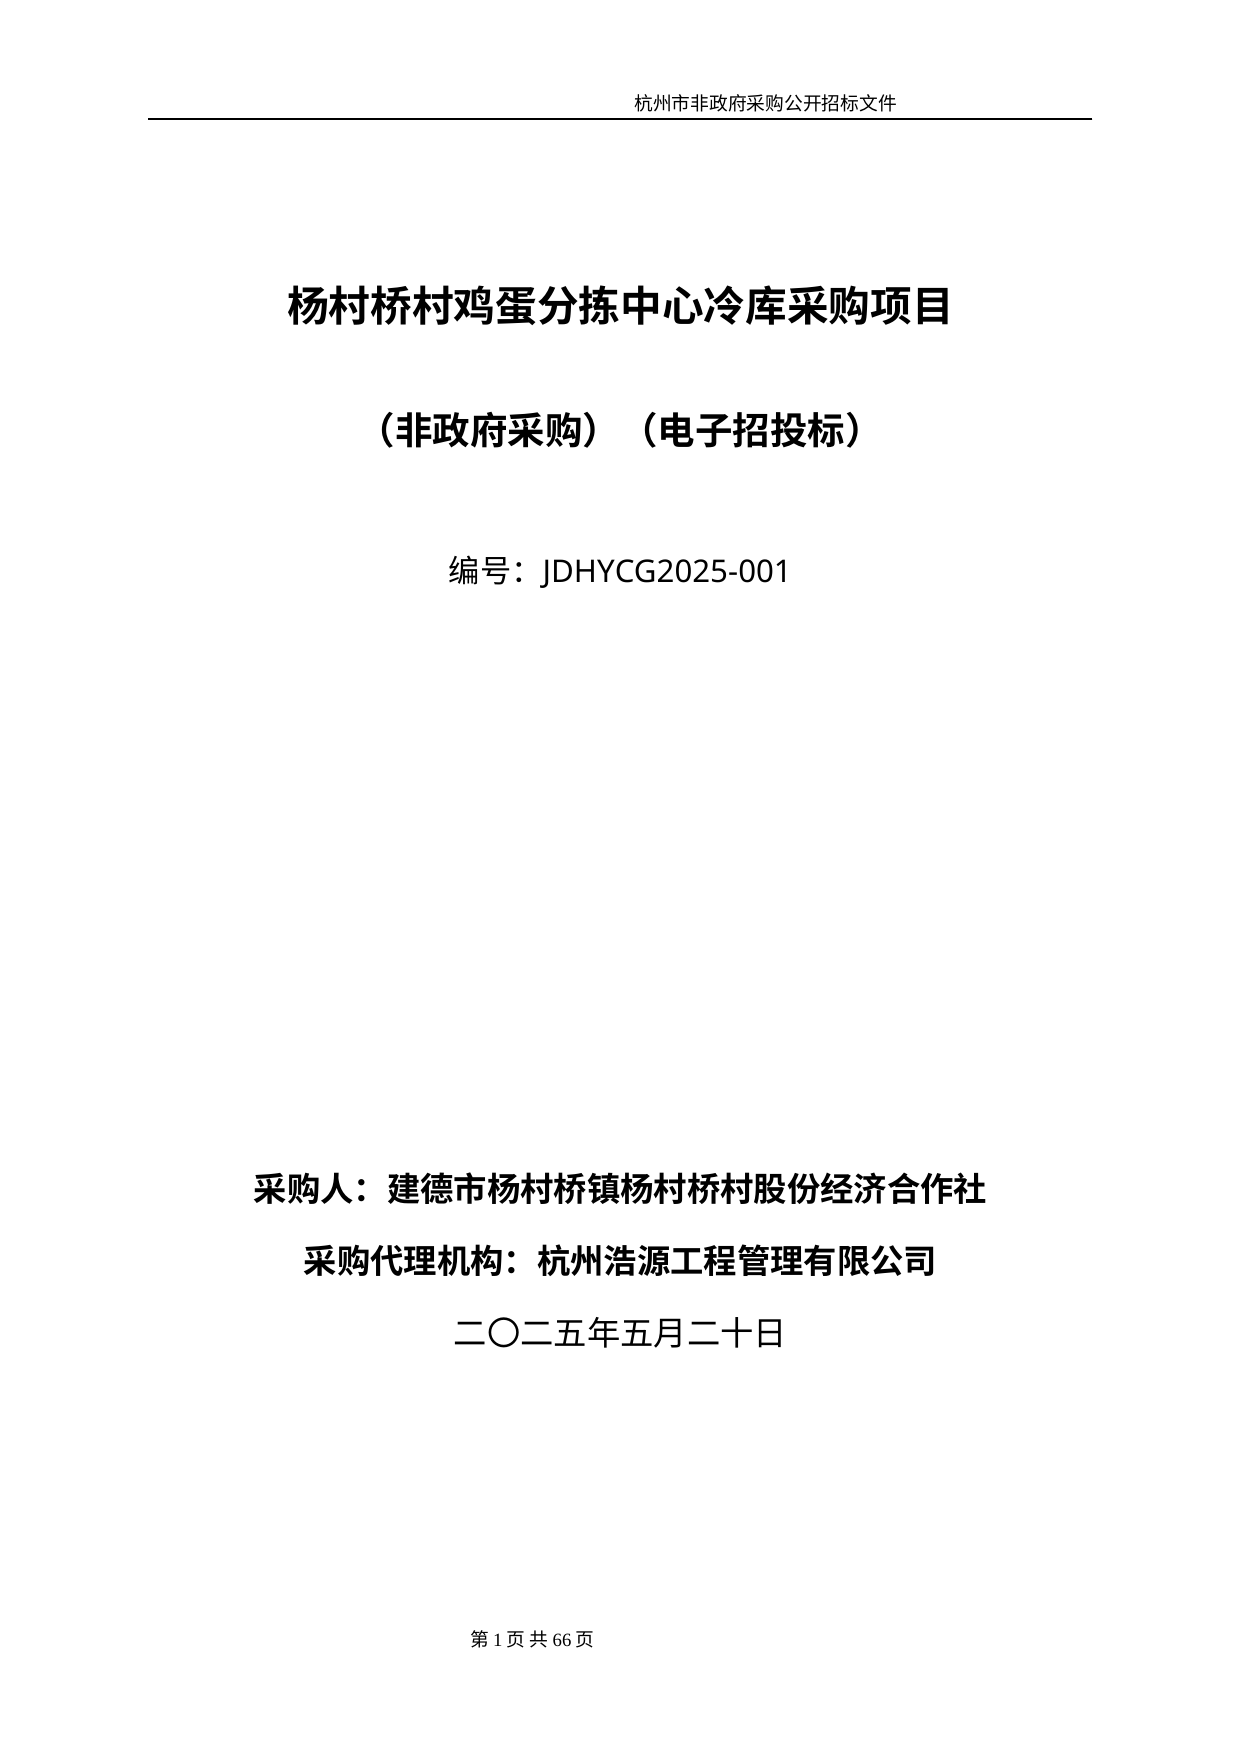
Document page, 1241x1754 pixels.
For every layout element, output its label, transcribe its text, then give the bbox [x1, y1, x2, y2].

text 编号：JDHYCG2025-001 [148, 546, 1092, 592]
text 二〇二五年五月二十日 [148, 1307, 1092, 1355]
text 采购人：建德市杨村桥镇杨村桥村股份经济合作社 [148, 1162, 1092, 1211]
text （非政府采购）（电子招投标） [148, 401, 1092, 455]
text 采购代理机构：杭州浩源工程管理有限公司 [148, 1235, 1092, 1283]
text 杨村桥村鸡蛋分拣中心冷库采购项目 [148, 273, 1092, 333]
